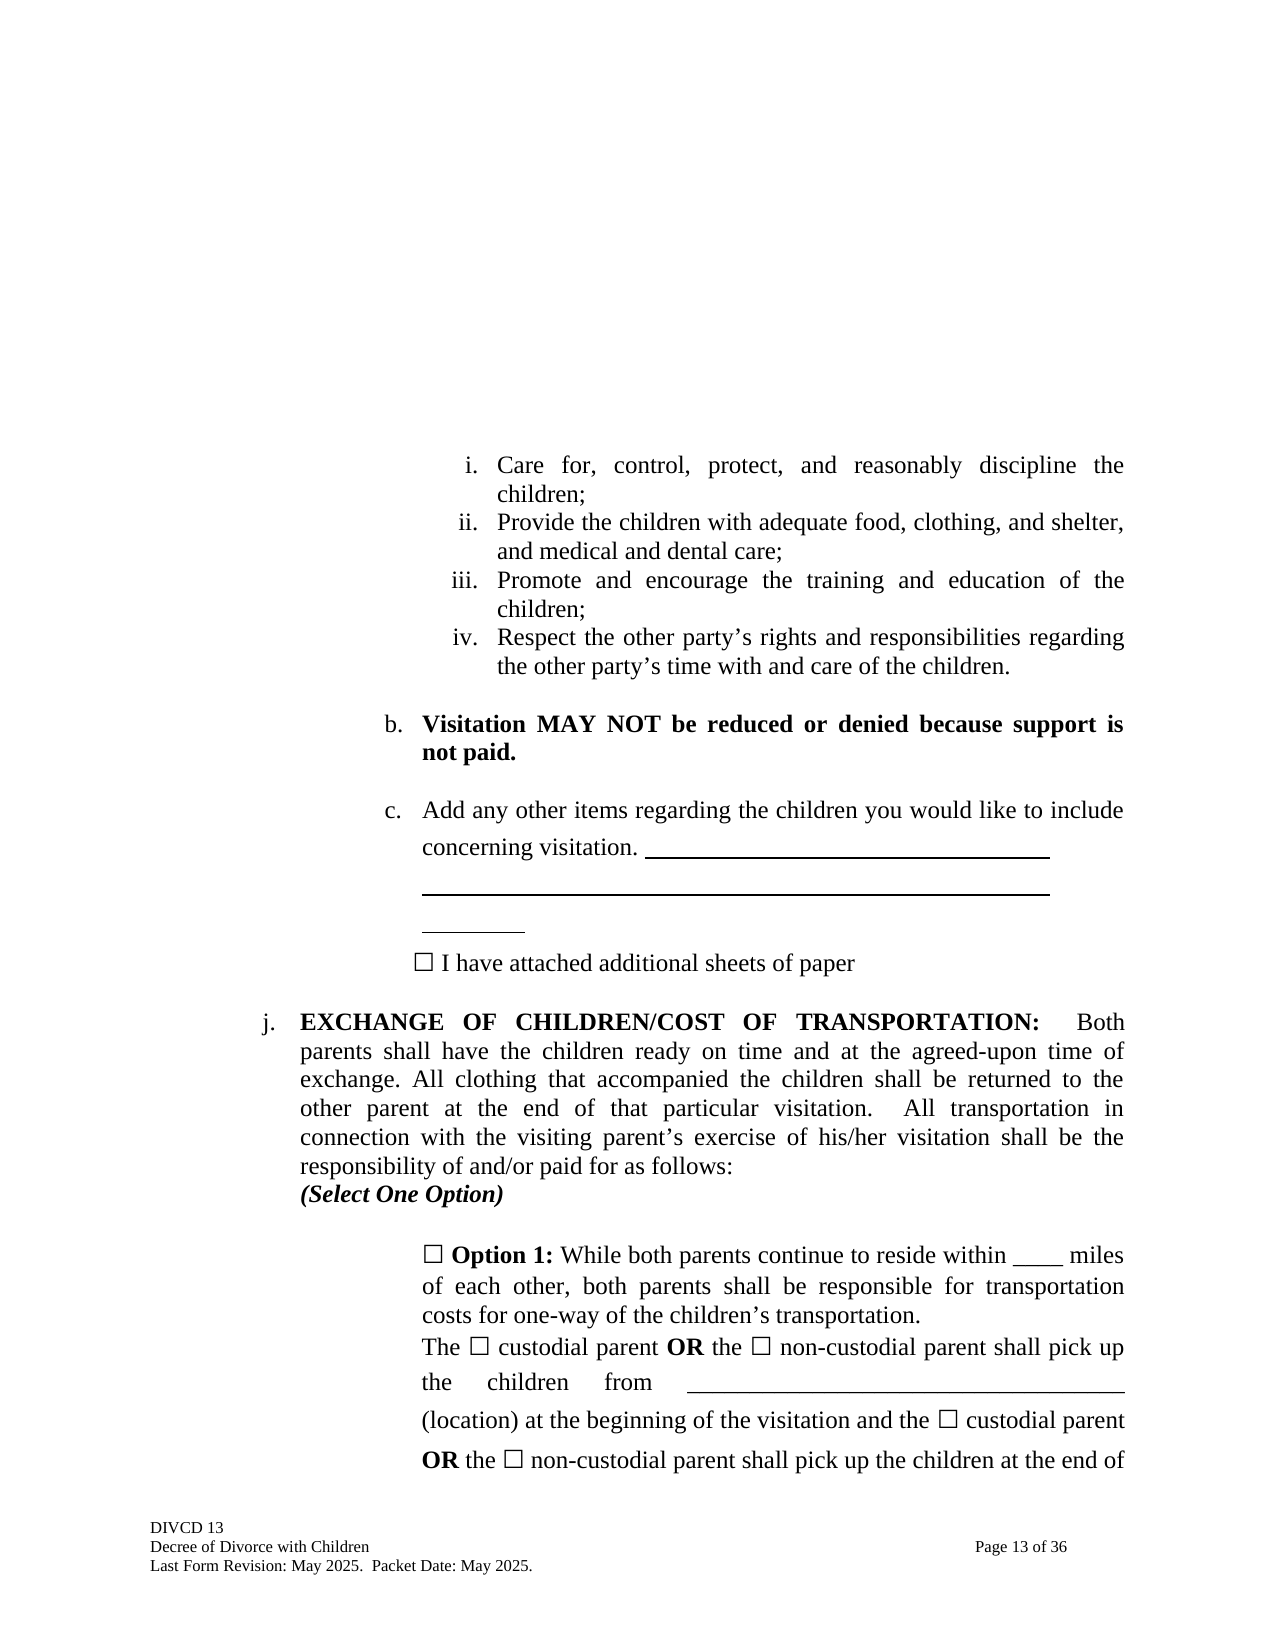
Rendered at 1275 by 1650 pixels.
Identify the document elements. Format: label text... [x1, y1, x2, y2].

list Option 1: While both parents continue to reside within ____ miles of each other, both parents shall be responsible for transportation costs for one-way of the children’s transportation. [422, 1237, 1125, 1328]
list EXCHANGE OF CHILDREN/COST OF TRANSPORTATION: Both parents shall have the children ready on time and at the agreed-upon time of exchange. All clothing that accompanied the children shall be returned to the other parent at the end of that particular visitation. All transportation in connection with the visiting parent’s exercise of his/her visitation shall be the responsibility of and/or paid for as follows: [262, 1007, 1125, 1179]
list Respect the other party’s rights and responsibilities regarding the other party’s time with and care of the children. [478, 622, 1125, 680]
list Add any other items regarding the children you would like to include concerning visitation. [384, 795, 1125, 936]
list Care for, control, protect, and reasonably discipline the children; [478, 450, 1125, 507]
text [421, 1328, 1125, 1476]
list Provide the children with adequate food, clothing, and shelter, and medical and dental care; [478, 507, 1125, 565]
text (Select One Option) [225, 1179, 1125, 1208]
list Visitation MAY NOT be reduced or denied because support is not paid. [384, 709, 1125, 766]
list Promote and encourage the training and education of the children; [478, 565, 1125, 622]
text ☐ I have attached additional sheets of paper [337, 944, 1125, 978]
